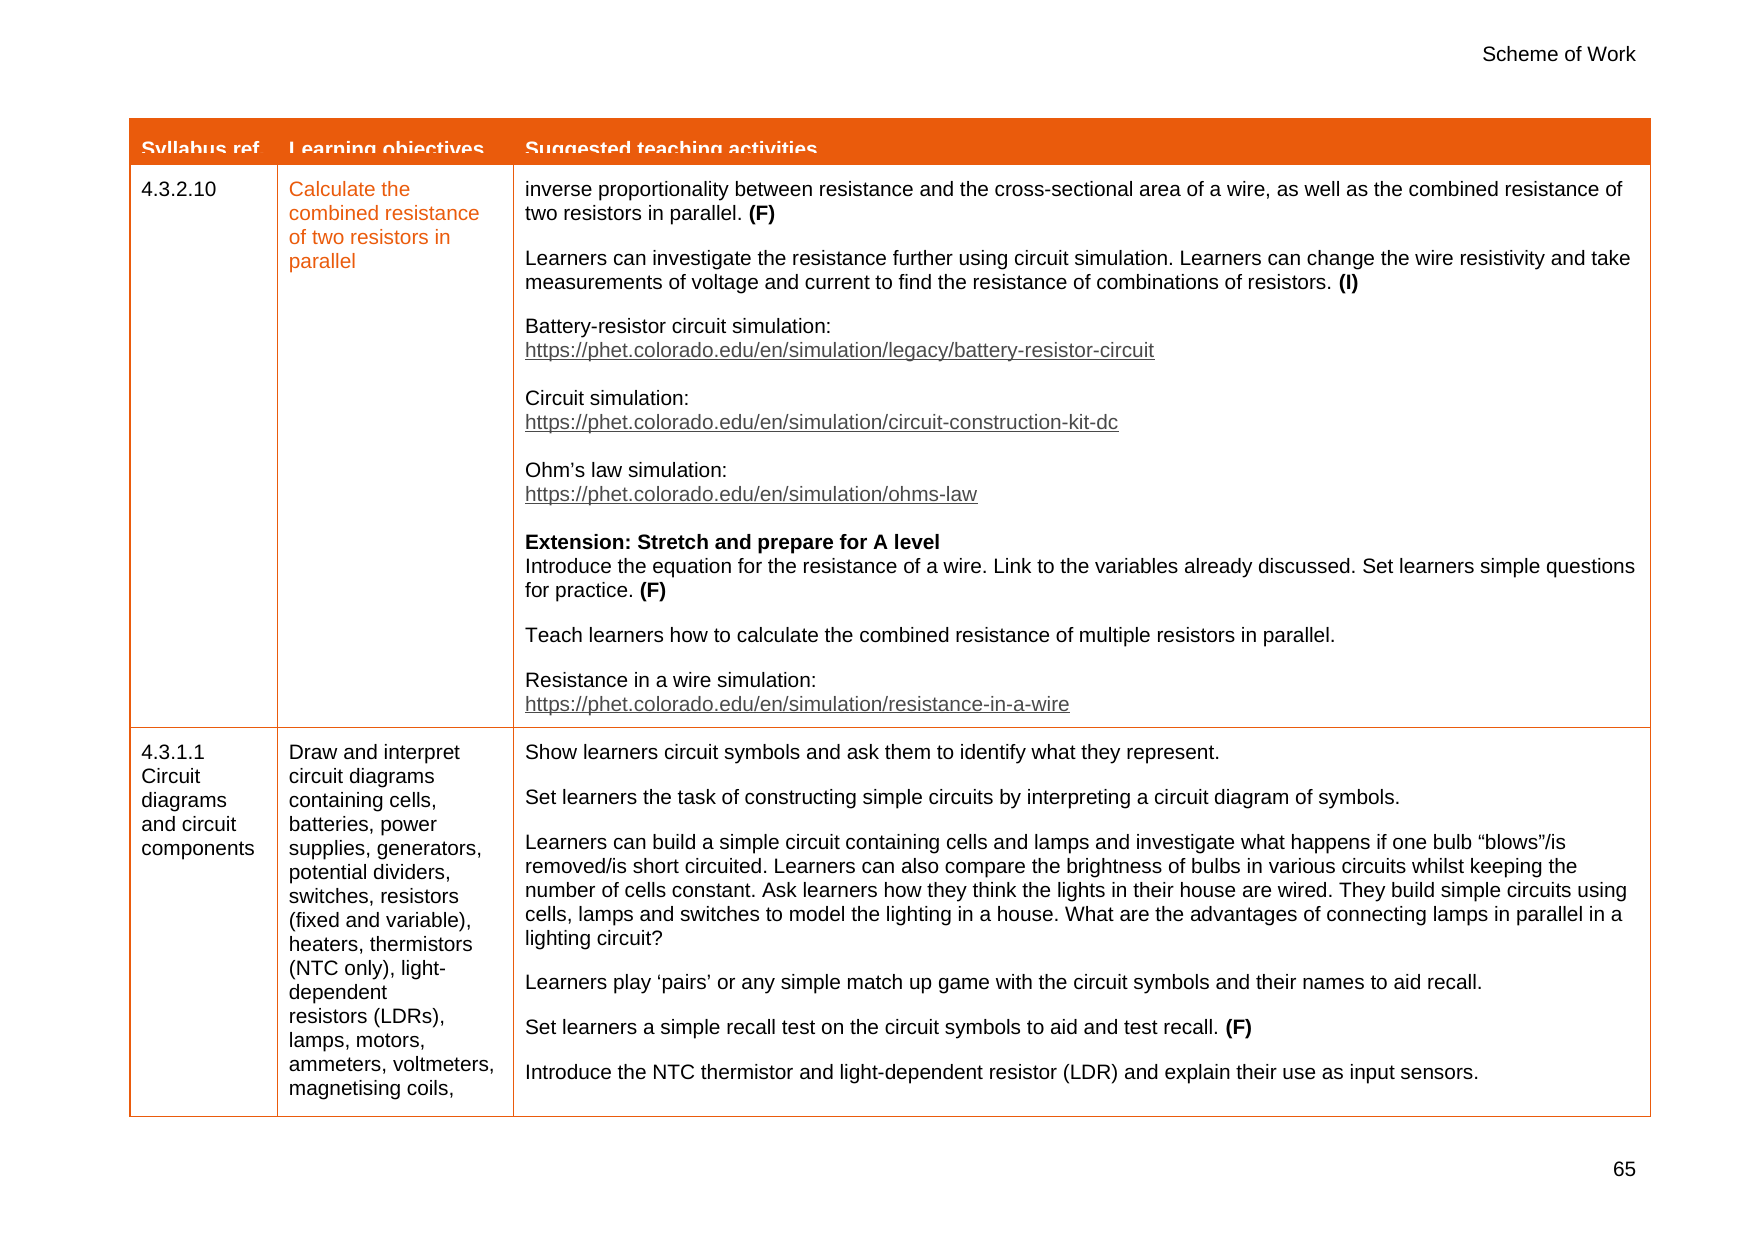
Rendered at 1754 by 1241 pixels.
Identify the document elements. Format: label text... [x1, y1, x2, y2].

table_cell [514, 728, 1650, 1116]
table_header Syllabus ref. [131, 119, 277, 164]
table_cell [278, 165, 513, 727]
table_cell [514, 165, 1650, 727]
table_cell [278, 728, 513, 1116]
table_header Learning objectives [278, 119, 513, 164]
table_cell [131, 728, 277, 1116]
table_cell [131, 165, 277, 727]
table_header Suggested teaching activities [514, 119, 1650, 164]
